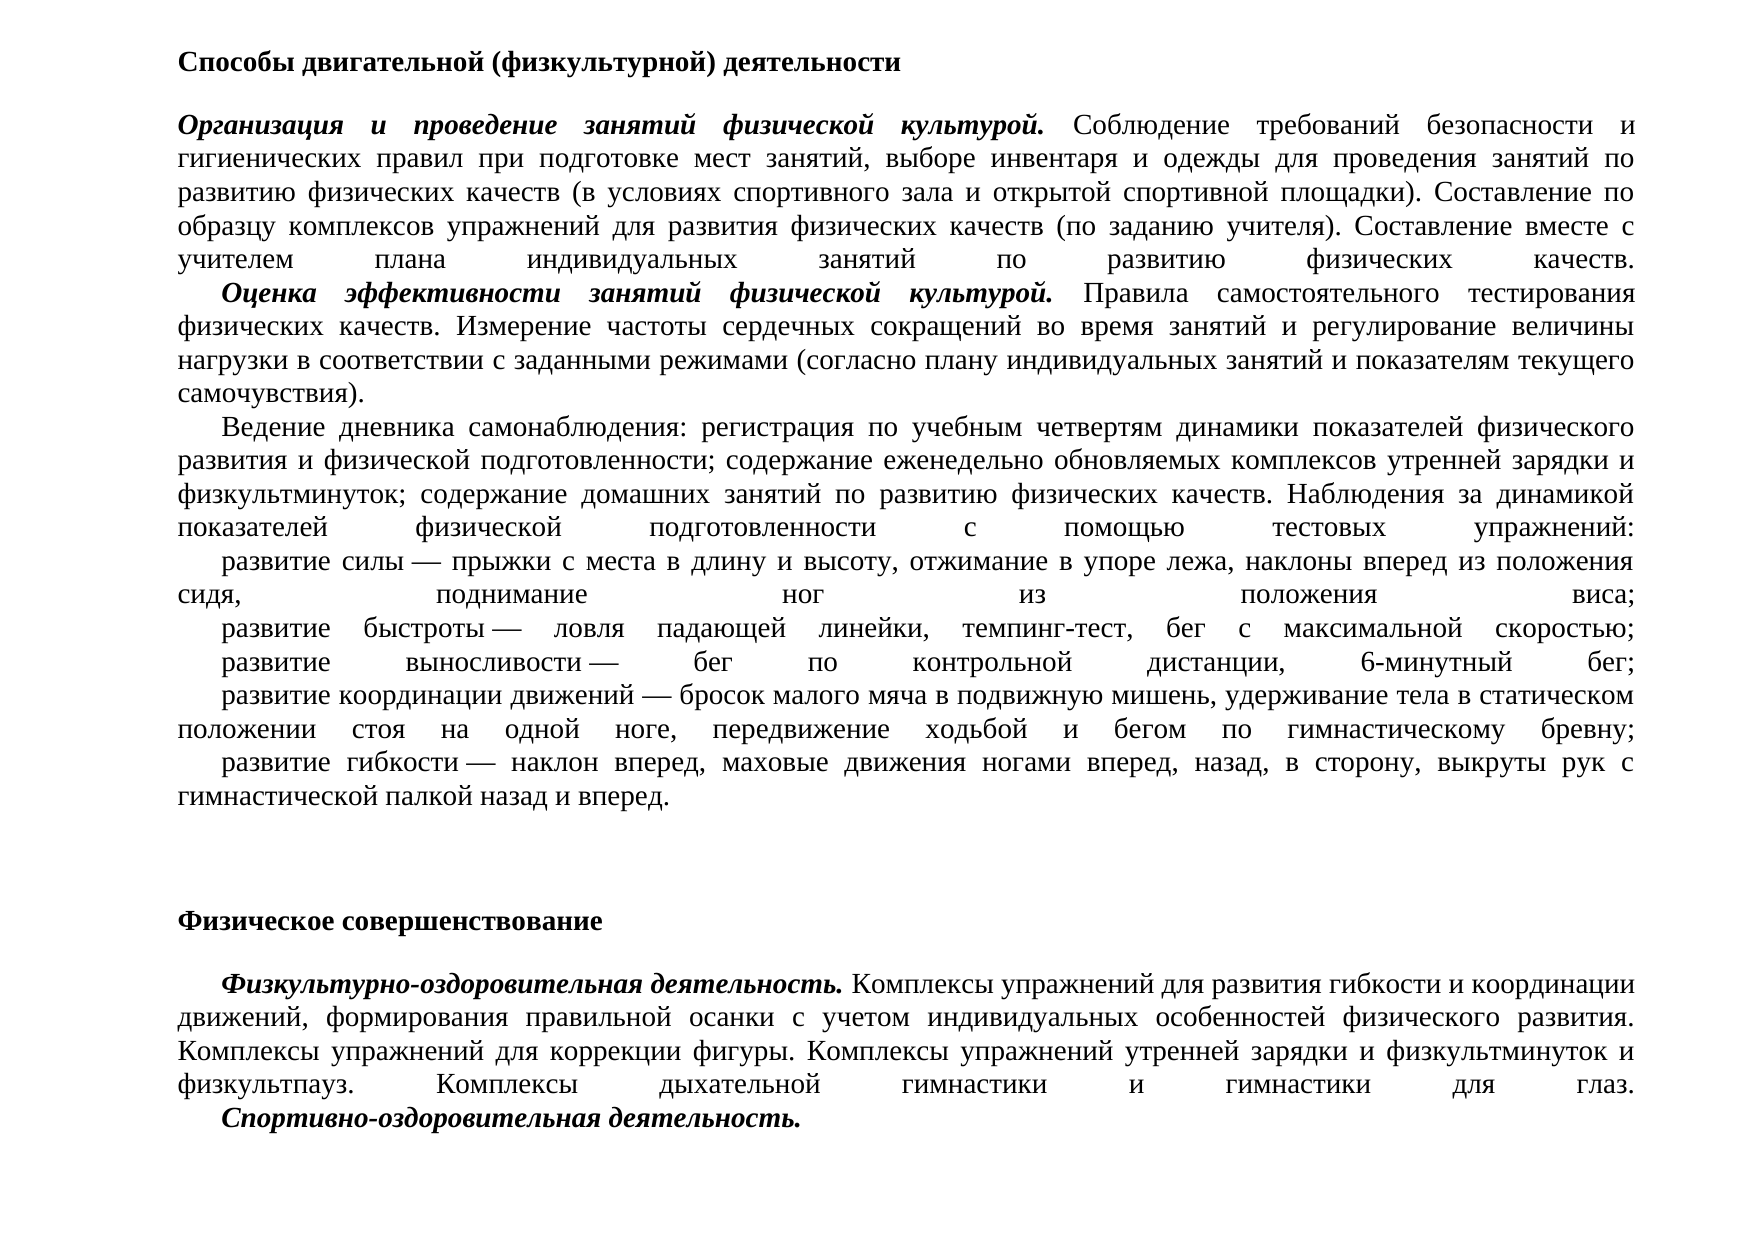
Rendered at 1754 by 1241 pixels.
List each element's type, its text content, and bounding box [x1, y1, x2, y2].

text Организация и проведение занятий физической культурой. Соблюдение требований безопасности и гигиенических правил при подготовке мест занятий, выборе инвентаря и одежды для проведения занятий по развитию физических качеств (в условиях спортивного зала и открытой спортивной площадки). Составление по образцу комплексов упражнений для развития физических качеств (по заданию учителя). Составление вместе с учителем плана индивидуальных занятий по развитию физических качеств. Оценка эффективности занятий физической культурой. Правила самостоятельного тестирования физических качеств. Измерение частоты сердечных сокращений во время занятий и регулирование величины нагрузки в соответствии с заданными режимами (согласно плану индивидуальных занятий и показателям текущего самочувствия). Ведение дневника самонаблюдения: регистрация по учебным четвертям динамики показателей физического развития и физической подготовленности; содержание еженедельно обновляемых комплексов утренней зарядки и физкультминуток; содержание домашних занятий по развитию физических качеств. Наблюдения за динамикой показателей физической подготовленности с помощью тестовых упражнений: развитие силы — прыжки с места в длину и высоту, отжимание в упоре лежа, наклоны вперед из положения сидя, поднимание ног из положения виса; развитие быстроты — ловля падающей линейки, темпинг-тест, бег с максимальной скоростью; развитие выносливости — бег по контрольной дистанции, 6-минутный бег; развитие координации движений — бросок малого мяча в подвижную мишень, удерживание тела в статическом положении стоя на одной ноге, передвижение ходьбой и бегом по гимнастическому бревну; развитие гибкости — наклон вперед, маховые движения ногами вперед, назад, в сторону, выкруты рук с гимнастической палкой назад и вперед. [177, 107, 1636, 811]
text Физкультурно-оздоровительная деятельность. Комплексы упражнений для развития гибкости и координации движений, формирования правильной осанки с учетом индивидуальных особенностей физического развития. Комплексы упражнений для коррекции фигуры. Комплексы упражнений утренней зарядки и физкультминуток и физкультпауз. Комплексы дыхательной гимнастики и гимнастики для глаз. Спортивно-оздоровительная деятельность. [177, 966, 1636, 1134]
text Способы двигательной (физкультурной) деятельности [177, 44, 1636, 78]
text Физическое совершенствование [177, 903, 1636, 937]
